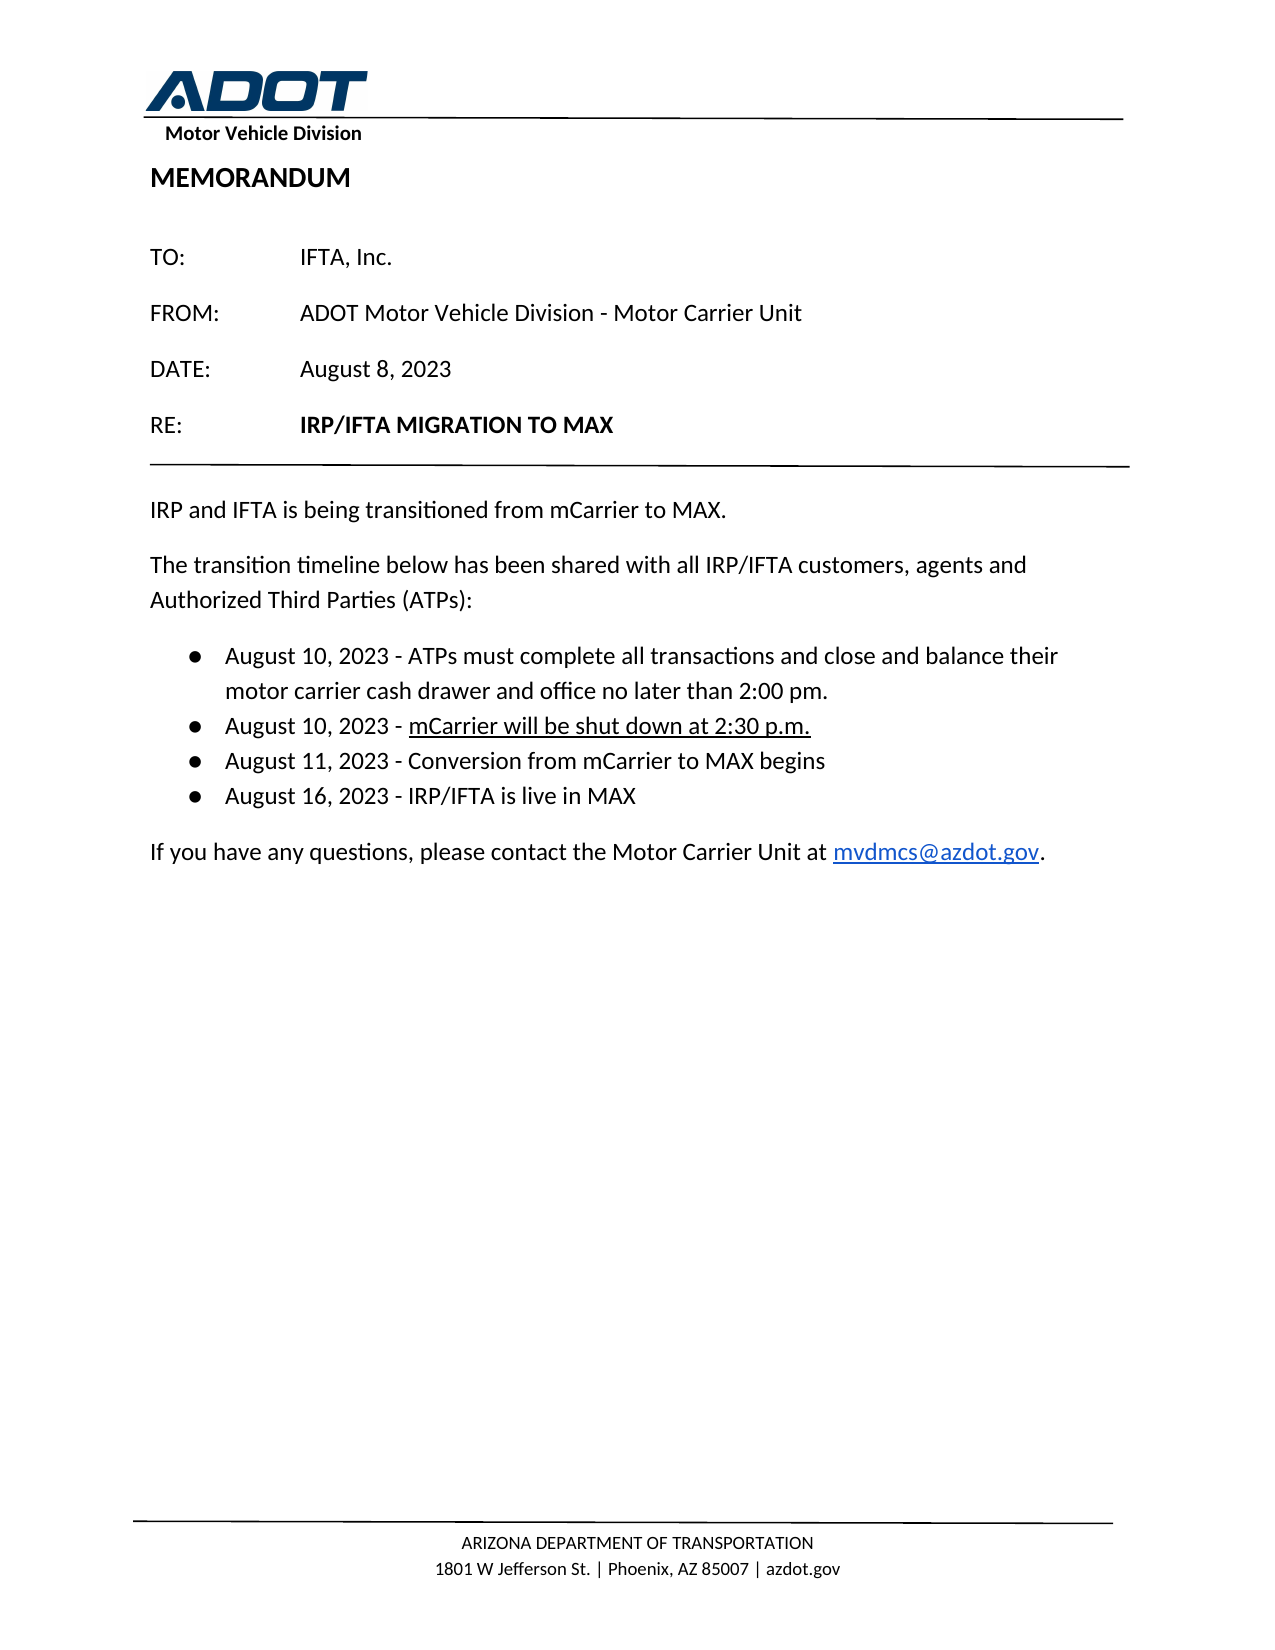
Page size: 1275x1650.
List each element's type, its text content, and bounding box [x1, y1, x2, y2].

list August 10, 2023 - mCarrier will be shut down at 2:30 p.m. [187, 710, 1125, 741]
text The transition timeline below has been shared with all IRP/IFTA customers, agents and Authorized Third Parties (ATPs): [150, 549, 1125, 615]
list August 16, 2023 - IRP/IFTA is live in MAX [187, 780, 1125, 811]
text FROM: ADOT Motor Vehicle Division - Motor Carrier Unit [150, 297, 1125, 328]
text TO: IFTA, Inc. [150, 241, 1125, 272]
text DATE: August 8, 2023 [150, 353, 1125, 383]
text RE: IRP/IFTA MIGRATION TO MAX [150, 409, 1125, 439]
list August 10, 2023 - ATPs must complete all transactions and close and balance their motor carrier cash drawer and office no later than 2:00 pm. [187, 640, 1125, 706]
text MEMORANDUM [150, 159, 1125, 195]
picture [145, 71, 368, 111]
text IRP and IFTA is being transitioned from mCarrier to MAX. [150, 494, 1125, 524]
text If you have any questions, please contact the Motor Carrier Unit at mvdmcs@azdot.gov. [150, 836, 1125, 867]
list August 11, 2023 - Conversion from mCarrier to MAX begins [187, 745, 1125, 776]
